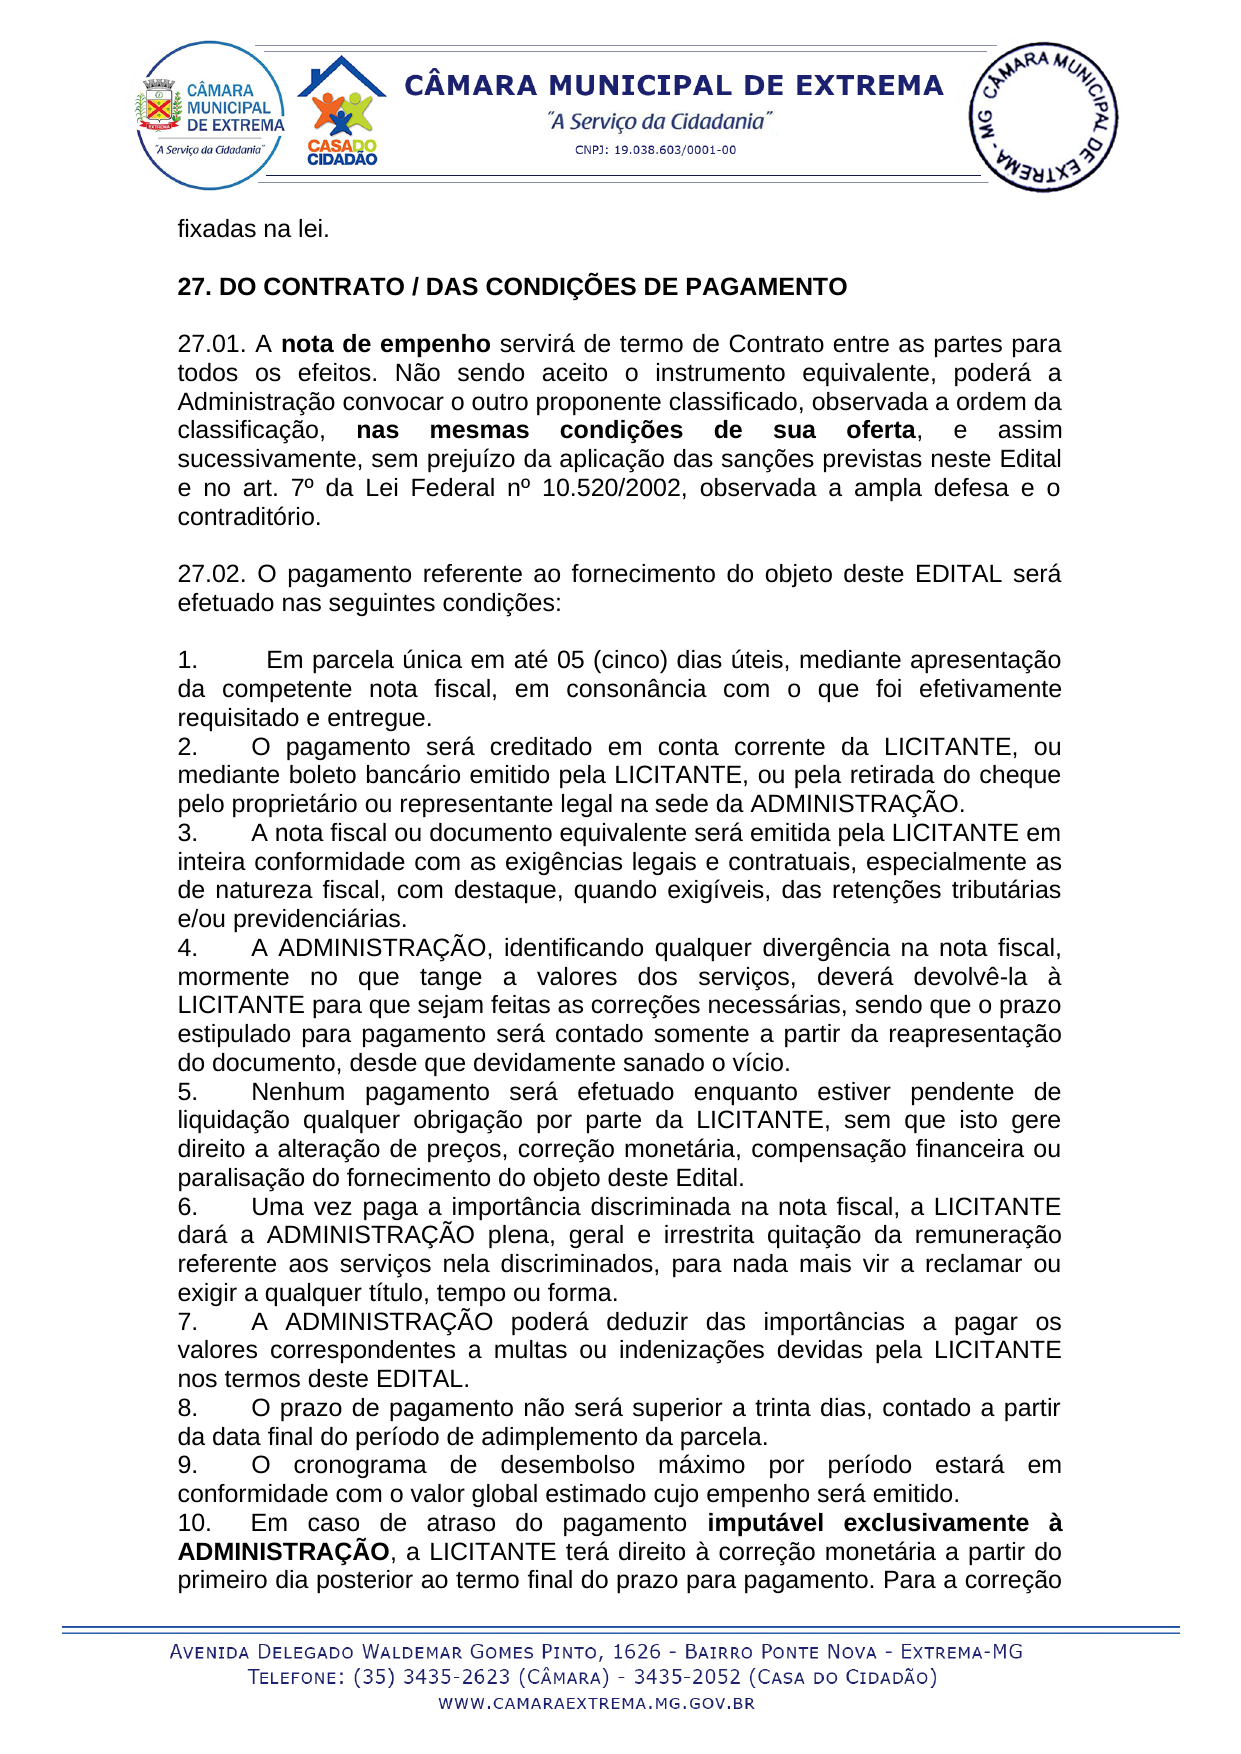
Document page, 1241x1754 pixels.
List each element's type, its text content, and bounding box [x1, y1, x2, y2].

text 8. O prazo de pagamento não será superior a trinta dias, contado a partir da data final do período de adimplemento da parcela. [177, 1393, 1063, 1450]
text 1. Em parcela única em até 05 (cinco) dias úteis, mediante apresentação da competente nota fiscal, em consonância com o que foi efetivamente requisitado e entregue. [177, 645, 1063, 731]
text 27.01. A nota de empenho servirá de termo de Contrato entre as partes para todos os efeitos. Não sendo aceito o instrumento equivalente, poderá a Administração convocar o outro proponente classificado, observada a ordem da classificação, nas mesmas condições de sua oferta, e assim sucessivamente, sem prejuízo da aplicação das sanções previstas neste Edital e no art. 7º da Lei Federal nº 10.520/2002, observada a ampla defesa e o contraditório. [177, 329, 1063, 530]
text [177, 214, 1063, 243]
text 9. O cronograma de desembolso máximo por período estará em conformidade com o valor global estimado cujo empenho será emitido. [177, 1450, 1063, 1508]
text 3. A nota fiscal ou documento equivalente será emitida pela LICITANTE em inteira conformidade com as exigências legais e contratuais, especialmente as de natureza fiscal, com destaque, quando exigíveis, das retenções tributárias e/ou previdenciárias. [177, 818, 1063, 933]
text 6. Uma vez paga a importância discriminada na nota fiscal, a LICITANTE dará a ADMINISTRAÇÃO plena, geral e irrestrita quitação da remuneração referente aos serviços nela discriminados, para nada mais vir a reclamar ou exigir a qualquer título, tempo ou forma. [177, 1191, 1063, 1306]
picture [124, 30, 1123, 221]
text 7. A ADMINISTRAÇÃO poderá deduzir das importâncias a pagar os valores correspondentes a multas ou indenizações devidas pela LICITANTE nos termos deste EDITAL. [177, 1306, 1063, 1393]
picture [46, 1615, 1194, 1724]
text 2. O pagamento será creditado em conta corrente da LICITANTE, ou mediante boleto bancário emitido pela LICITANTE, ou pela retirada do cheque pelo proprietário ou representante legal na sede da ADMINISTRAÇÃO. [177, 731, 1063, 818]
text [177, 1508, 1063, 1594]
text 27. DO CONTRATO / DAS CONDIÇÕES DE PAGAMENTO [177, 271, 1063, 300]
text 4. A ADMINISTRAÇÃO, identificando qualquer divergência na nota fiscal, mormente no que tange a valores dos serviços, deverá devolvê-la à LICITANTE para que sejam feitas as correções necessárias, sendo que o prazo estipulado para pagamento será contado somente a partir da reapresentação do documento, desde que devidamente sanado o vício. [177, 933, 1063, 1076]
text 5. Nenhum pagamento será efetuado enquanto estiver pendente de liquidação qualquer obrigação por parte da LICITANTE, sem que isto gere direito a alteração de preços, correção monetária, compensação financeira ou paralisação do fornecimento do objeto deste Edital. [177, 1076, 1063, 1191]
text 27.02. O pagamento referente ao fornecimento do objeto deste EDITAL será efetuado nas seguintes condições: [177, 559, 1063, 616]
